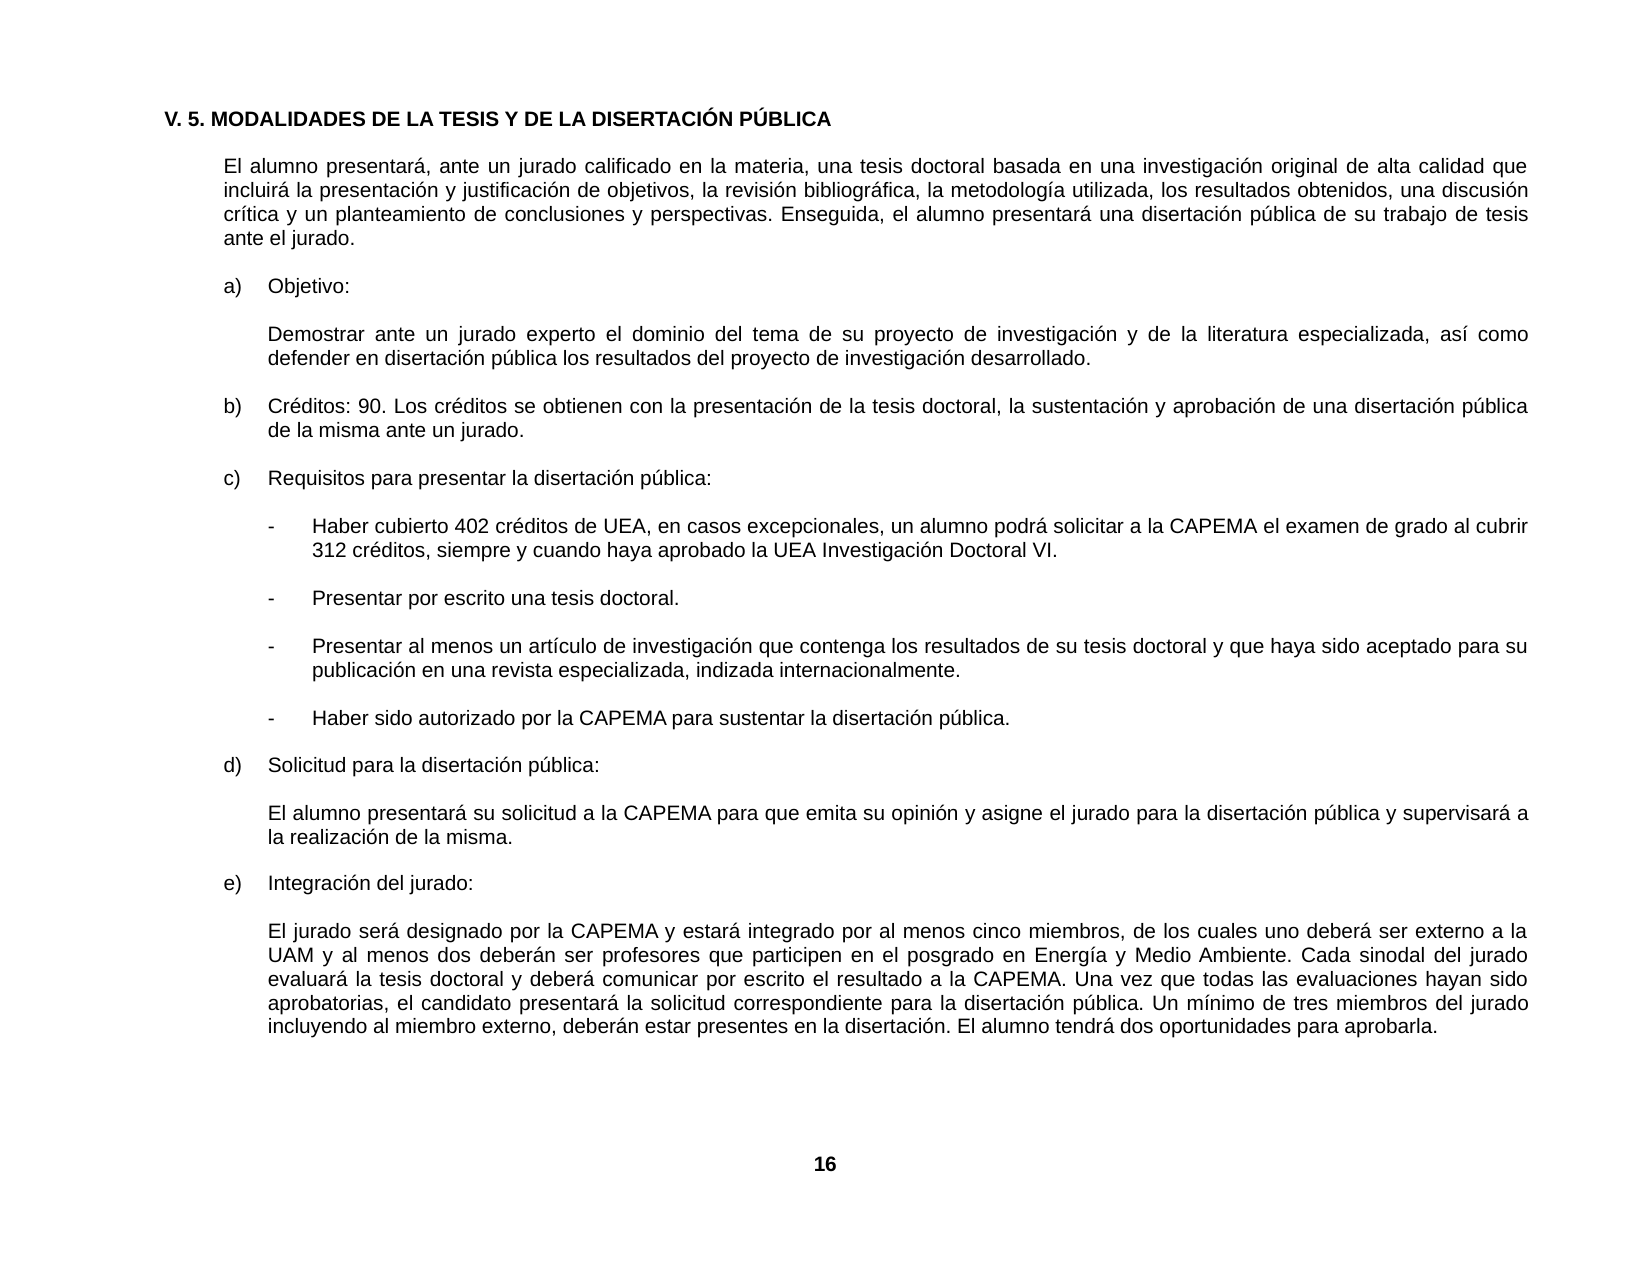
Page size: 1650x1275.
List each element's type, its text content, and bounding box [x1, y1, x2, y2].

list Presentar al menos un artículo de investigación que contenga los resultados de su tesis doctoral y que haya sido aceptado para su publicación en una revista especializada, indizada internacionalmente. [268, 633, 1530, 681]
list Integración del jurado: [223, 871, 1530, 894]
list Haber cubierto 402 créditos de UEA, en casos excepcionales, un alumno podrá solicitar a la CAPEMA el examen de grado al cubrir 312 créditos, siempre y cuando haya aprobado la UEA Investigación Doctoral VI. [268, 514, 1530, 562]
text El alumno presentará, ante un jurado calificado en la materia, una tesis doctoral basada en una investigación original de alta calidad que incluirá la presentación y justificación de objetivos, la revisión bibliográfica, la metodología utilizada, los resultados obtenidos, una discusión crítica y un planteamiento de conclusiones y perspectivas. Enseguida, el alumno presentará una disertación pública de su trabajo de tesis ante el jurado. [223, 154, 1530, 250]
text El jurado será designado por la CAPEMA y estará integrado por al menos cinco miembros, de los cuales uno deberá ser externo a la UAM y al menos dos deberán ser profesores que participen en el posgrado en Energía y Medio Ambiente. Cada sinodal del jurado evaluará la tesis doctoral y deberá comunicar por escrito el resultado a la CAPEMA. Una vez que todas las evaluaciones hayan sido aprobatorias, el candidato presentará la solicitud correspondiente para la disertación pública. Un mínimo de tres miembros del jurado incluyendo al miembro externo, deberán estar presentes en la disertación. El alumno tendrá dos oportunidades para aprobarla. [268, 918, 1530, 1038]
list Haber sido autorizado por la CAPEMA para sustentar la disertación pública. [268, 705, 1530, 729]
list Solicitud para la disertación pública: [223, 753, 1530, 777]
list Requisitos para presentar la disertación pública: [223, 466, 1530, 490]
list Créditos: 90. Los créditos se obtienen con la presentación de la tesis doctoral, la sustentación y aprobación de una disertación pública de la misma ante un jurado. [223, 394, 1530, 442]
list Objetivo: [223, 274, 1530, 298]
text El alumno presentará su solicitud a la CAPEMA para que emita su opinión y asigne el jurado para la disertación pública y supervisará a la realización de la misma. [268, 801, 1530, 849]
text V. 5. MODALIDADES DE LA TESIS Y DE LA DISERTACIÓN PÚBLICA [164, 106, 1530, 130]
text Demostrar ante un jurado experto el dominio del tema de su proyecto de investigación y de la literatura especializada, así como defender en disertación pública los resultados del proyecto de investigación desarrollado. [267, 322, 1530, 370]
list Presentar por escrito una tesis doctoral. [268, 586, 1530, 609]
